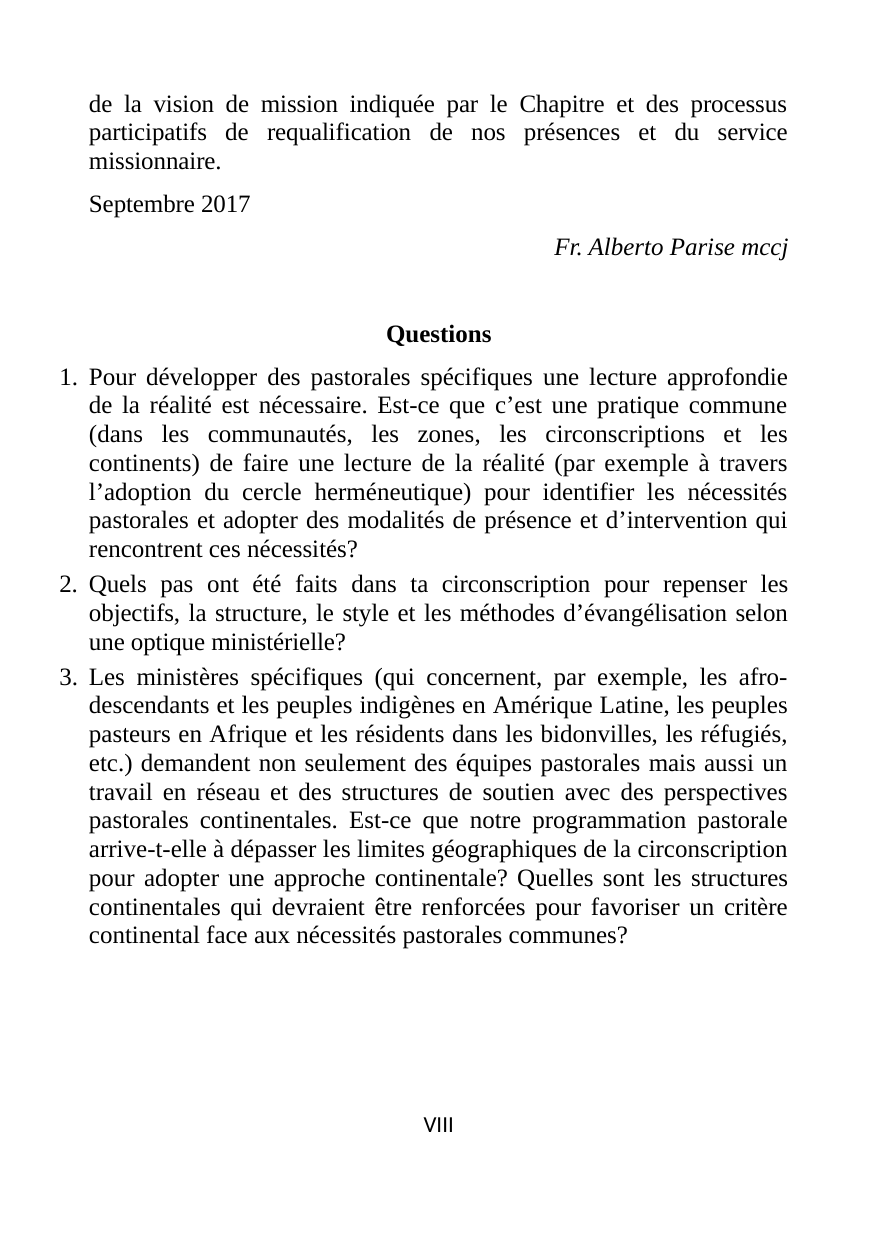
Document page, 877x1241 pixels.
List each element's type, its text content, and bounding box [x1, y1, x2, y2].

text Septembre 2017 [89, 189, 788, 218]
text Fr. Alberto Parise mccj [89, 232, 788, 261]
text 1. Pour développer des pastorales spécifiques une lecture approfondie de la réalité est nécessaire. Est-ce que c’est une pratique commune (dans les communautés, les zones, les circonscriptions et les continents) de faire une lecture de la réalité (par exemple à travers l’adoption du cercle herméneutique) pour identifier les nécessités pastorales et adopter des modalités de présence et d’intervention qui rencontrent ces nécessités? [59, 362, 788, 563]
list Les ministères spécifiques (qui concernent, par exemple, les afro-descendants et les peuples indigènes en Amérique Latine, les peuples pasteurs en Afrique et les résidents dans les bidonvilles, les réfugiés, etc.) demandent non seulement des équipes pastorales mais aussi un travail en réseau et des structures de soutien avec des perspectives pastorales continentales. Est-ce que notre programmation pastorale arrive-t-elle à dépasser les limites géographiques de la circonscription pour adopter une approche continentale? Quelles sont les structures continentales qui devraient être renforcées pour favoriser un critère continental face aux nécessités pastorales communes? [59, 662, 788, 949]
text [89, 89, 788, 175]
text Questions [89, 319, 788, 347]
text 2. Quels pas ont été faits dans ta circonscription pour repenser les objectifs, la structure, le style et les méthodes d’évangélisation selon une optique ministérielle? [59, 569, 788, 656]
